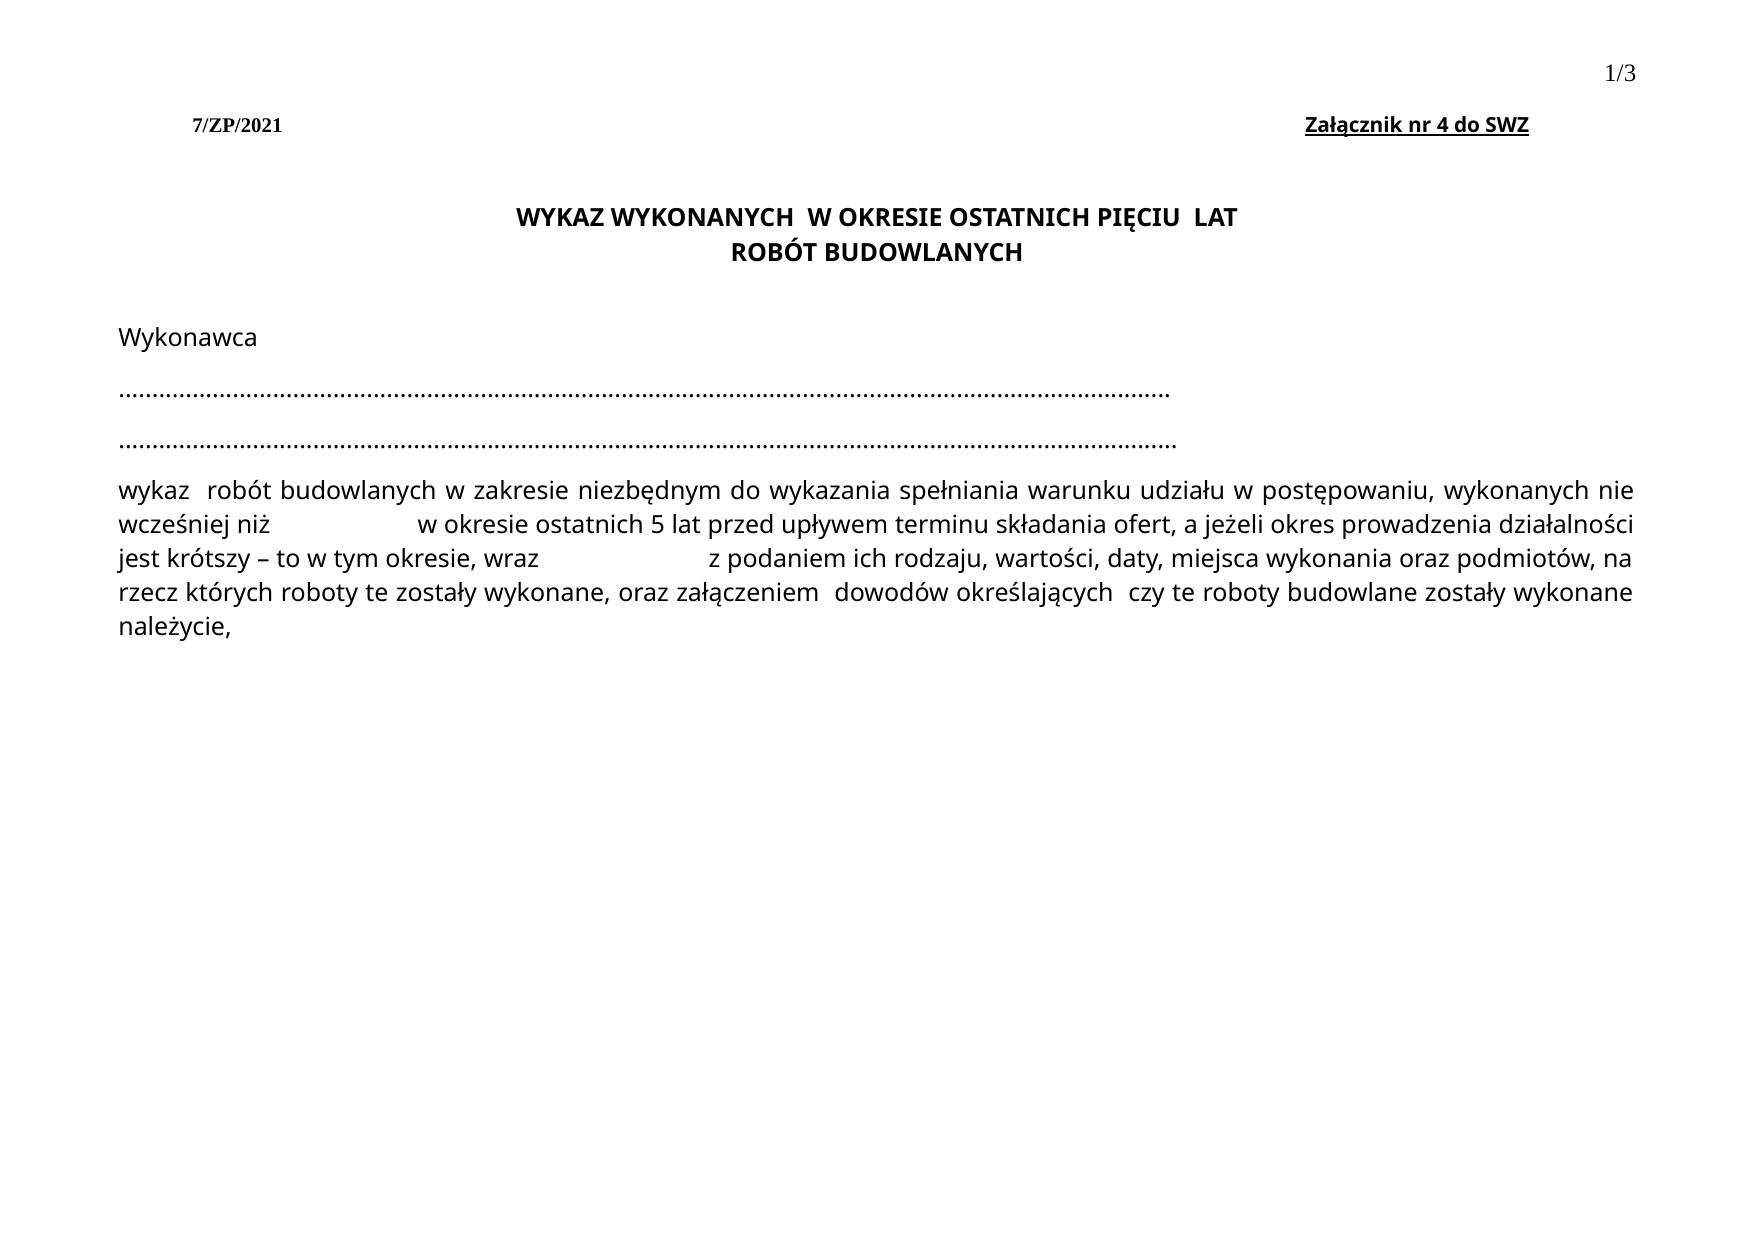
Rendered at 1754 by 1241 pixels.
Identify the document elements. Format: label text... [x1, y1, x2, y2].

text wykaz robót budowlanych w zakresie niezbędnym do wykazania spełniania warunku udziału w postępowaniu, wykonanych nie wcześniej niż w okresie ostatnich 5 lat przed upływem terminu składania ofert, a jeżeli okres prowadzenia działalności jest krótszy – to w tym okresie, wraz z podaniem ich rodzaju, wartości, daty, miejsca wykonania oraz podmiotów, na rzecz których roboty te zostały wykonane, oraz załączeniem dowodów określających czy te roboty budowlane zostały wykonane należycie, [118, 472, 1636, 643]
text .............................................................................................................................................................. [118, 421, 1636, 455]
text ROBÓT BUDOWLANYCH [118, 234, 1636, 268]
text 7/ZP/2021 Załącznik nr 4 do SWZ [118, 110, 1636, 138]
text ............................................................................................................................................................. [118, 370, 1636, 404]
text WYKAZ WYKONANYCH W OKRESIE OSTATNICH PIĘCIU LAT [118, 200, 1636, 234]
text Wykonawca [118, 319, 1636, 353]
